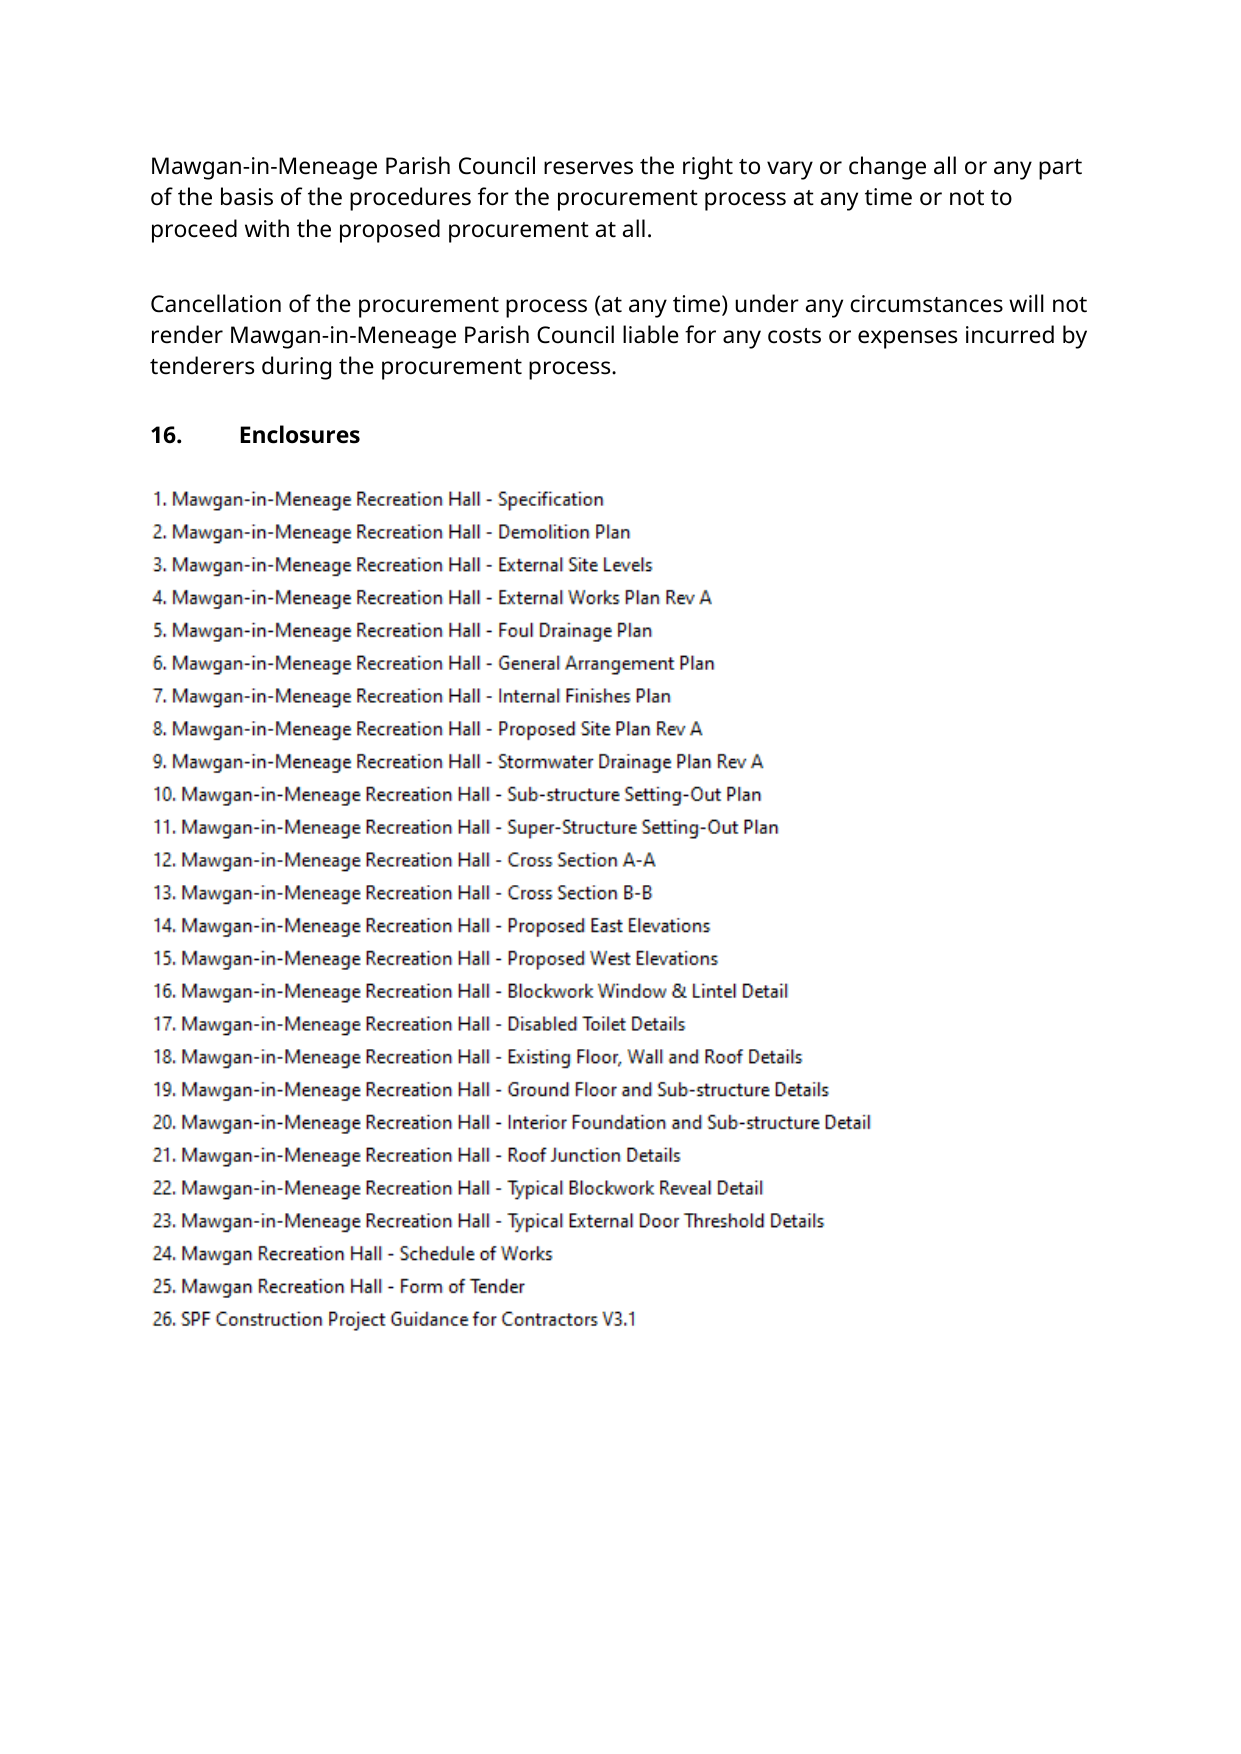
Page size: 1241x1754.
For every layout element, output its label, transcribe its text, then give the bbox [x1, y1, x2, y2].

picture [150, 481, 901, 1337]
subtitle 16. Enclosures [150, 419, 1090, 450]
text Cancellation of the procurement process (at any time) under any circumstances will not render Mawgan-in-Meneage Parish Council liable for any costs or expenses incurred by tenderers during the procurement process. [150, 287, 1090, 381]
text Mawgan-in-Meneage Parish Council reserves the right to vary or change all or any part of the basis of the procedures for the procurement process at any time or not to proceed with the proposed procurement at all. [150, 150, 1090, 244]
